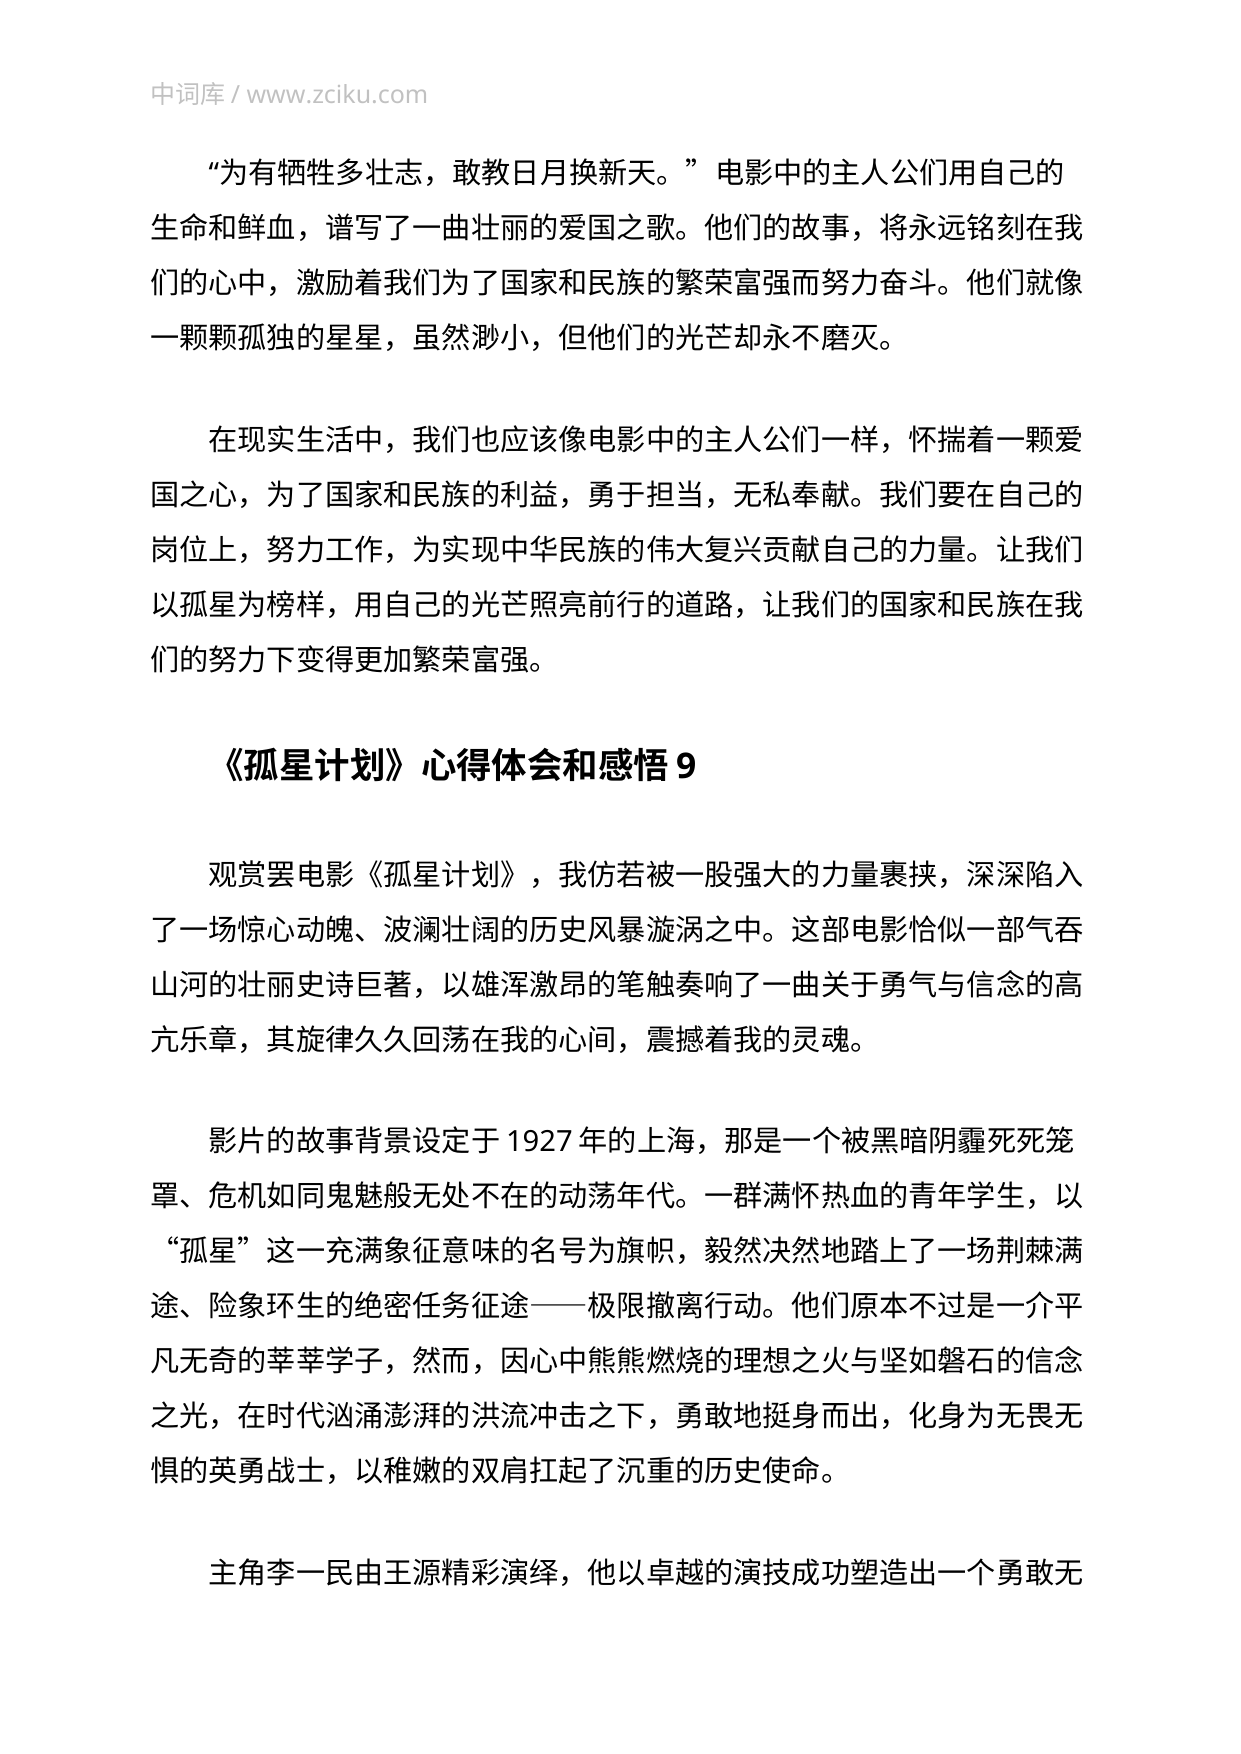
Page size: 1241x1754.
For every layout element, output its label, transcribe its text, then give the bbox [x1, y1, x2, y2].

text 影片的故事背景设定于1927年的上海，那是一个被黑暗阴霾死死笼罩、危机如同鬼魅般无处不在的动荡年代。一群满怀热血的青年学生，以“孤星”这一充满象征意味的名号为旗帜，毅然决然地踏上了一场荆棘满途、险象环生的绝密任务征途——极限撤离行动。他们原本不过是一介平凡无奇的莘莘学子，然而，因心中熊熊燃烧的理想之火与坚如磐石的信念之光，在时代汹涌澎湃的洪流冲击之下，勇敢地挺身而出，化身为无畏无惧的英勇战士，以稚嫩的双肩扛起了沉重的历史使命。 [150, 1118, 1090, 1490]
text 观赏罢电影《孤星计划》，我仿若被一股强大的力量裹挟，深深陷入了一场惊心动魄、波澜壮阔的历史风暴漩涡之中。这部电影恰似一部气吞山河的壮丽史诗巨著，以雄浑激昂的笔触奏响了一曲关于勇气与信念的高亢乐章，其旋律久久回荡在我的心间，震撼着我的灵魂。 [150, 851, 1090, 1058]
text “为有牺牲多壮志，敢教日月换新天。”电影中的主人公们用自己的生命和鲜血，谱写了一曲壮丽的爱国之歌。他们的故事，将永远铭刻在我们的心中，激励着我们为了国家和民族的繁荣富强而努力奋斗。他们就像一颗颗孤独的星星，虽然渺小，但他们的光芒却永不磨灭。 [150, 150, 1090, 357]
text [150, 1549, 1090, 1591]
text 《孤星计划》心得体会和感悟9 [150, 738, 1090, 789]
text 在现实生活中，我们也应该像电影中的主人公们一样，怀揣着一颗爱国之心，为了国家和民族的利益，勇于担当，无私奉献。我们要在自己的岗位上，努力工作，为实现中华民族的伟大复兴贡献自己的力量。让我们以孤星为榜样，用自己的光芒照亮前行的道路，让我们的国家和民族在我们的努力下变得更加繁荣富强。 [150, 417, 1090, 678]
